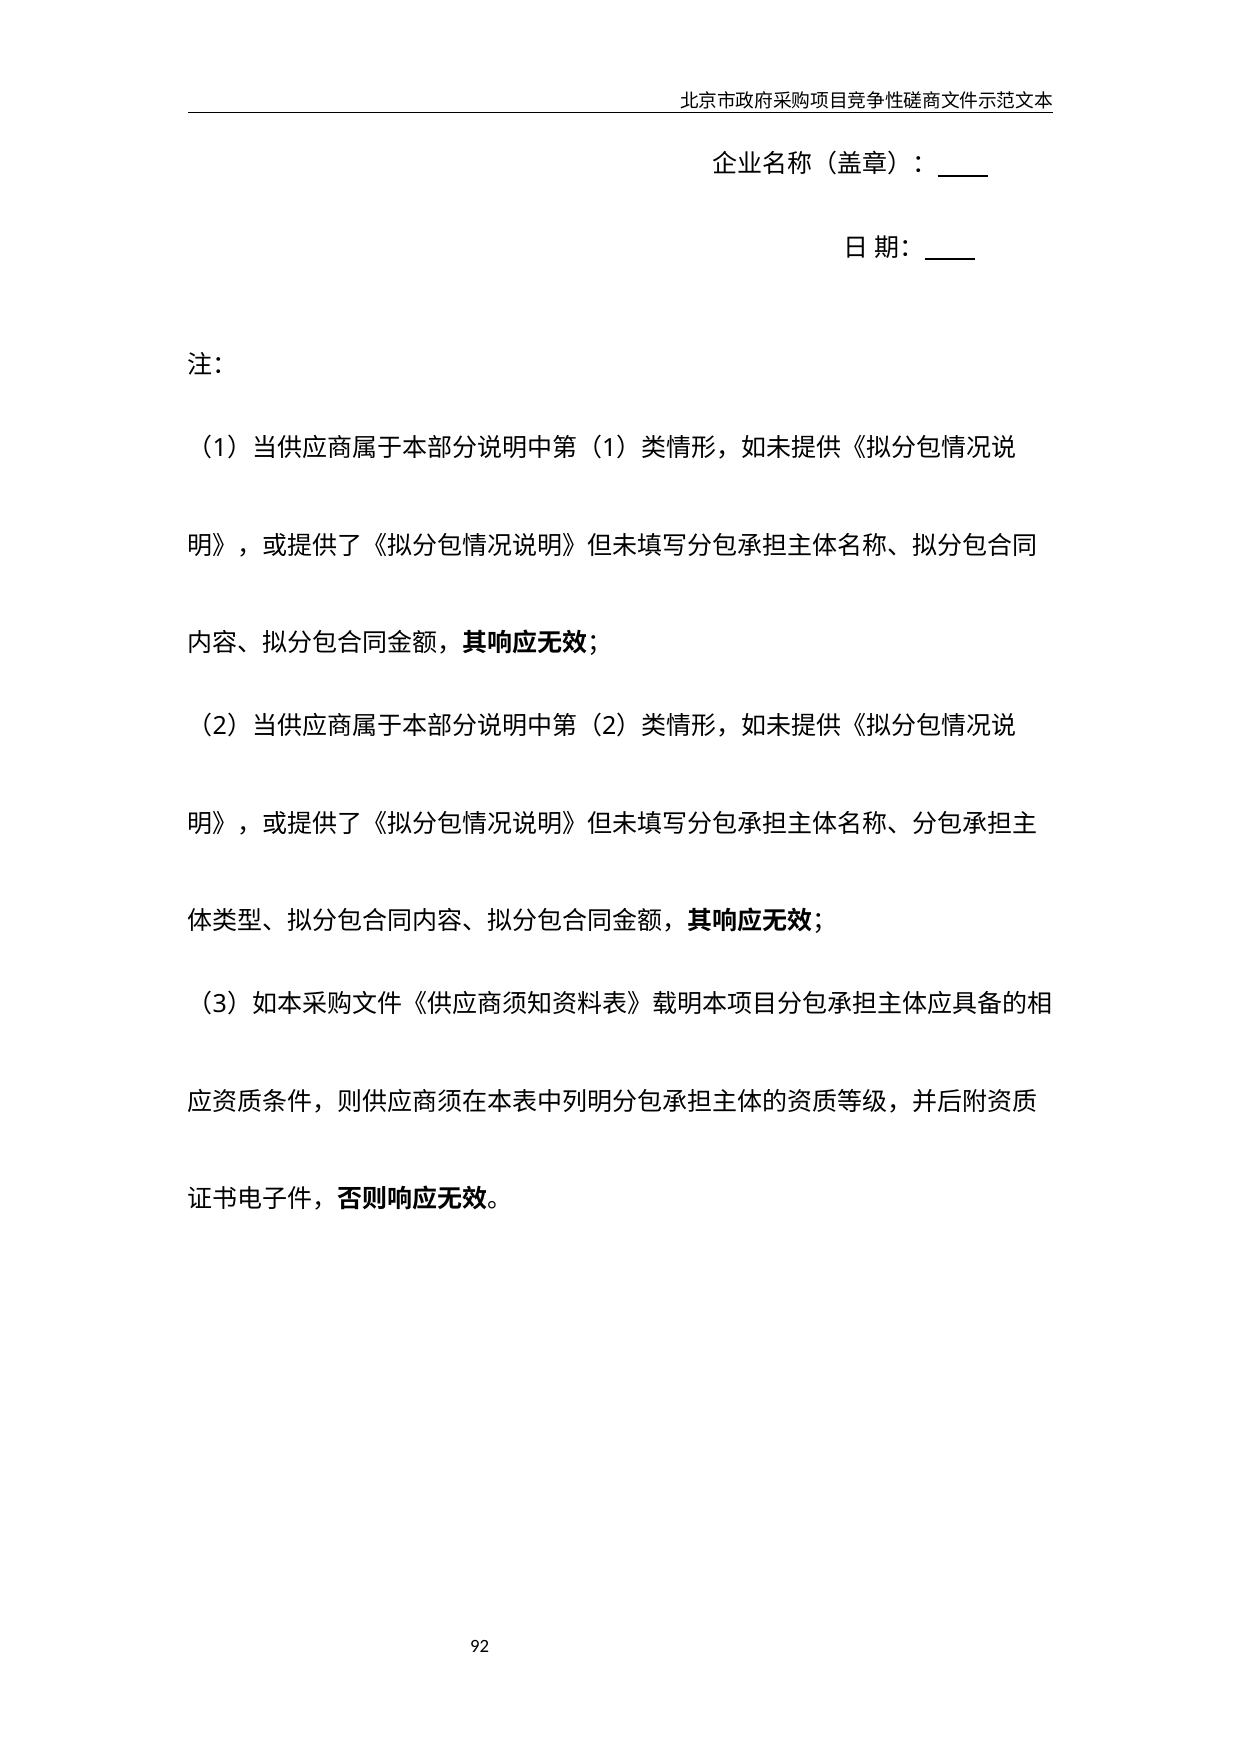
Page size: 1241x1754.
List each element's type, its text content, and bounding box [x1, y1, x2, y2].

text 注： [187, 330, 1053, 395]
text （3）如本采购文件《供应商须知资料表》载明本项目分包承担主体应具备的相应资质条件，则供应商须在本表中列明分包承担主体的资质等级，并后附资质证书电子件，否则响应无效。 [187, 969, 1053, 1229]
text 企业名称（盖章）： [187, 129, 1053, 194]
text （1）当供应商属于本部分说明中第（1）类情形，如未提供《拟分包情况说明》，或提供了《拟分包情况说明》但未填写分包承担主体名称、拟分包合同内容、拟分包合同金额，其响应无效； [187, 413, 1053, 673]
text 日 期： [187, 213, 1053, 278]
text （2）当供应商属于本部分说明中第（2）类情形，如未提供《拟分包情况说明》，或提供了《拟分包情况说明》但未填写分包承担主体名称、分包承担主体类型、拟分包合同内容、拟分包合同金额，其响应无效； [187, 691, 1053, 951]
